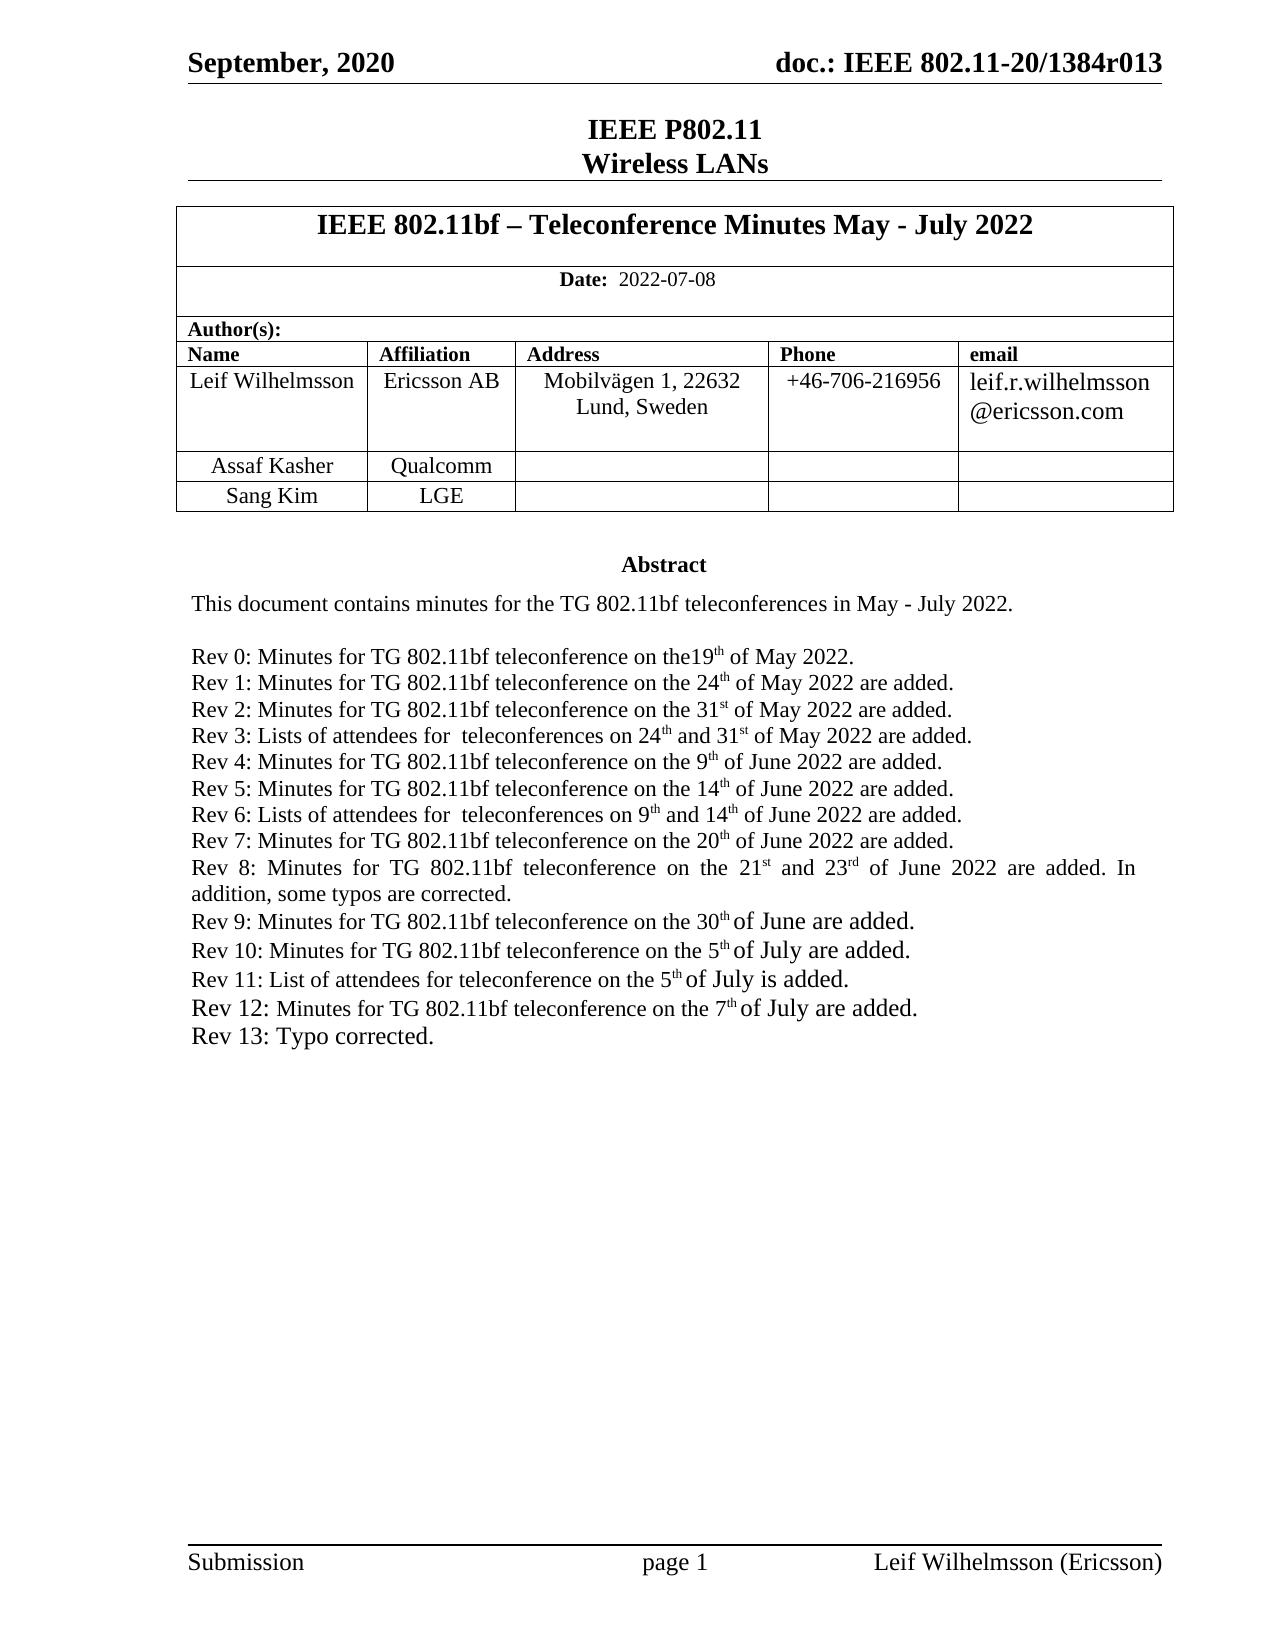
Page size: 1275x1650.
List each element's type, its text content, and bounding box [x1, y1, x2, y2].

table_cell Leif Wilhelmsson [177, 367, 367, 451]
table_cell LGE [368, 482, 515, 511]
table_cell Ericsson AB [368, 367, 515, 451]
table_cell Sang Kim [177, 482, 367, 511]
table_cell [959, 482, 1173, 511]
table_cell email [959, 342, 1173, 366]
table_cell [516, 482, 768, 511]
table_header IEEE 802.11bf – Teleconference Minutes May - July 2022 [177, 207, 1173, 266]
table_cell Assaf Kasher [177, 452, 367, 481]
table_cell [959, 452, 1173, 481]
table_cell Date: 2022-07-08 [177, 267, 1173, 316]
table_cell [769, 482, 958, 511]
text IEEE P802.11 Wireless LANs [187, 112, 1162, 181]
table_cell Phone [769, 342, 958, 366]
table_cell Name [177, 342, 367, 366]
table_cell Mobilvägen 1, 22632 Lund, Sweden [516, 367, 768, 451]
table_cell Affiliation [368, 342, 515, 366]
table_cell [516, 452, 768, 481]
table_cell Address [516, 342, 768, 366]
table_cell Author(s): [177, 317, 1173, 341]
table_cell Qualcomm [368, 452, 515, 481]
table_cell leif.r.wilhelmsson@ericsson.com [959, 367, 1173, 451]
table_cell +46-706-216956 [769, 367, 958, 451]
table_cell [769, 452, 958, 481]
